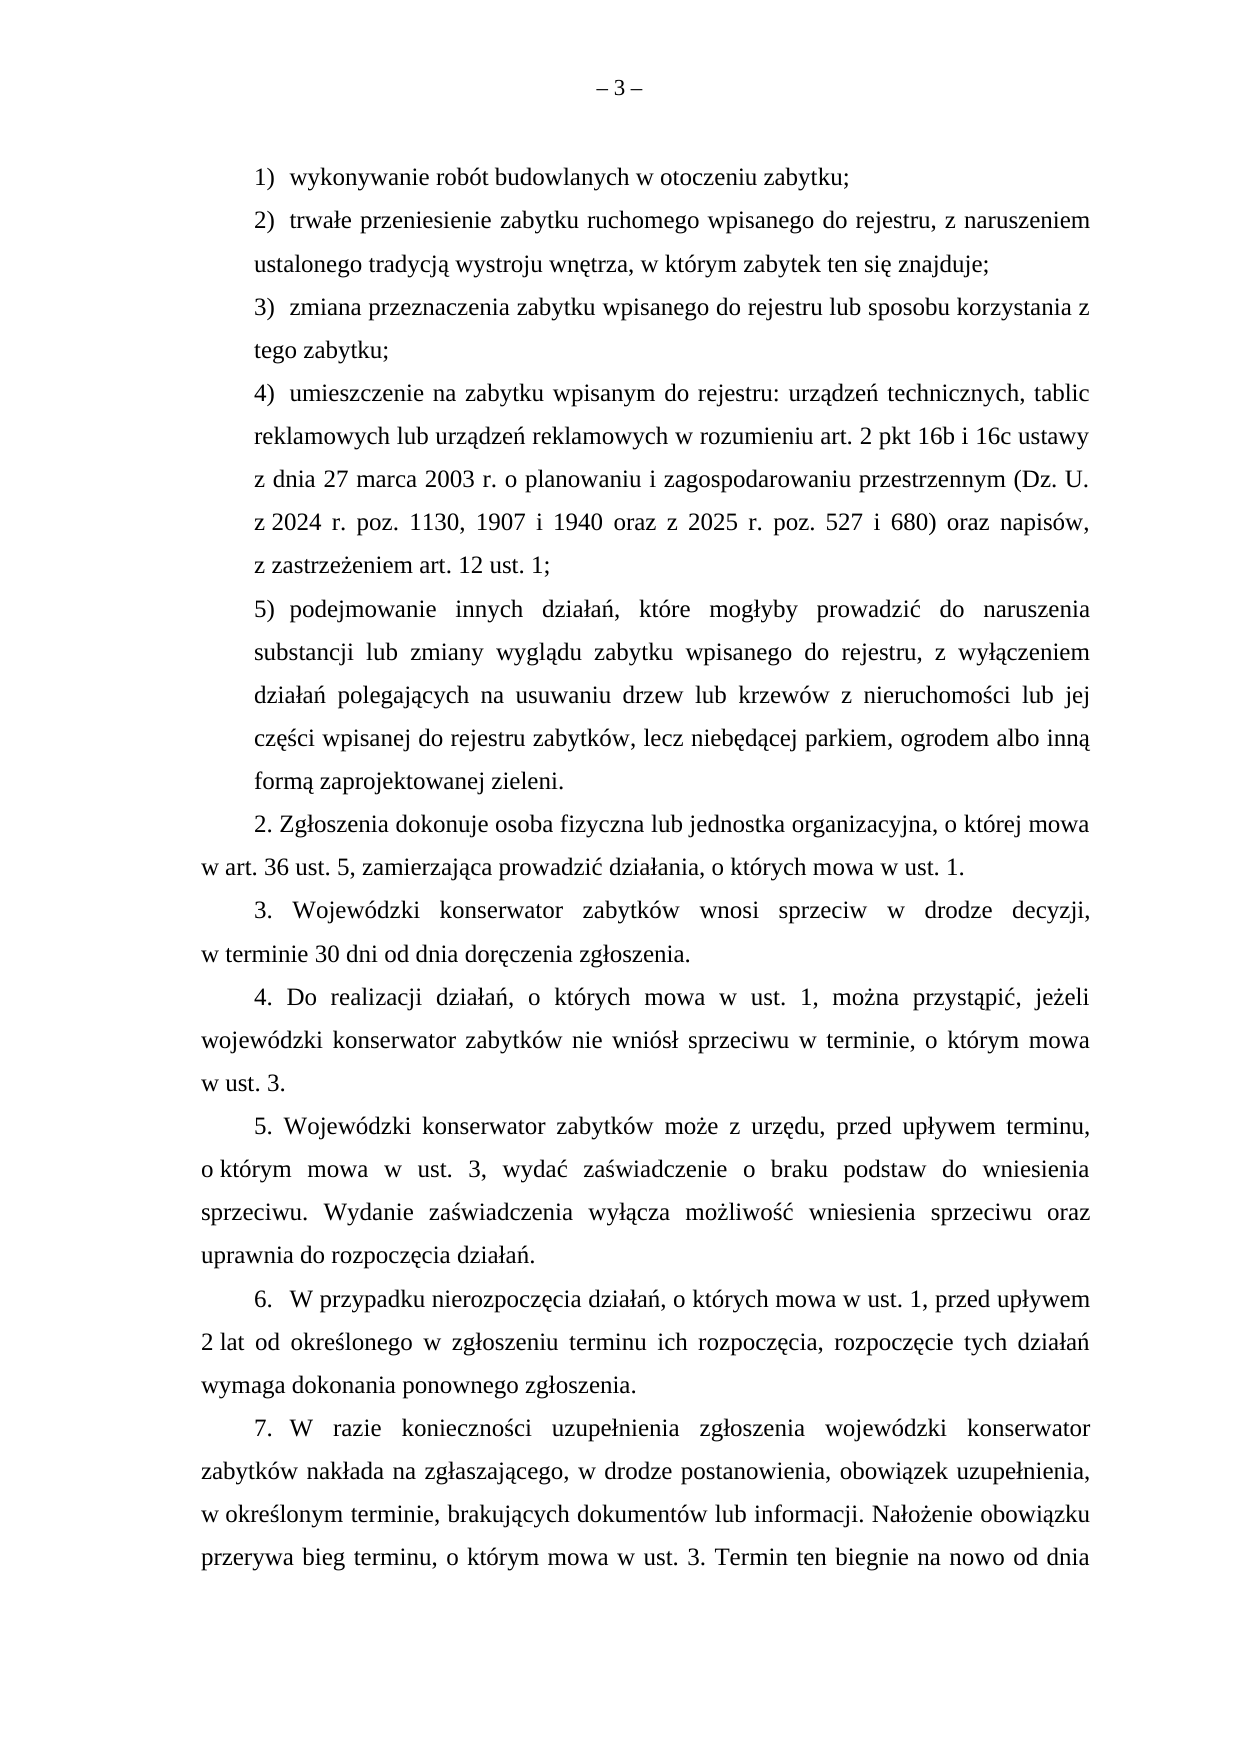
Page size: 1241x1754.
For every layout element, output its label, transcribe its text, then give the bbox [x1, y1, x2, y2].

text 5. Wojewódzki konserwator zabytków może z urzędu, przed upływem terminu, o którym mowa w ust. 3, wydać zaświadczenie o braku podstaw do wniesienia sprzeciwu. Wydanie zaświadczenia wyłącza możliwość wniesienia sprzeciwu oraz uprawnia do rozpoczęcia działań. [201, 1111, 1091, 1269]
text 2. Zgłoszenia dokonuje osoba fizyczna lub jednostka organizacyjna, o której mowa w art. 36 ust. 5, zamierzająca prowadzić działania, o których mowa w ust. 1. [201, 809, 1091, 881]
text 3) zmiana przeznaczenia zabytku wpisanego do rejestru lub sposobu korzystania z tego zabytku; [254, 292, 1091, 364]
text 1) wykonywanie robót budowlanych w otoczeniu zabytku; [254, 162, 1091, 191]
text 5) podejmowanie innych działań, które mogłyby prowadzić do naruszenia substancji lub zmiany wyglądu zabytku wpisanego do rejestru, z wyłączeniem działań polegających na usuwaniu drzew lub krzewów z nieruchomości lub jej części wpisanej do rejestru zabytków, lecz niebędącej parkiem, ogrodem albo inną formą zaprojektowanej zieleni. [254, 594, 1091, 795]
text 6. W przypadku nierozpoczęcia działań, o których mowa w ust. 1, przed upływem 2 lat od określonego w zgłoszeniu terminu ich rozpoczęcia, rozpoczęcie tych działań wymaga dokonania ponownego zgłoszenia. [201, 1284, 1091, 1399]
text 2) trwałe przeniesienie zabytku ruchomego wpisanego do rejestru, z naruszeniem ustalonego tradycją wystroju wnętrza, w którym zabytek ten się znajduje; [254, 206, 1091, 277]
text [201, 1413, 1091, 1571]
text 3. Wojewódzki konserwator zabytków wnosi sprzeciw w drodze decyzji, w terminie 30 dni od dnia doręczenia zgłoszenia. [201, 896, 1091, 967]
text 4) umieszczenie na zabytku wpisanym do rejestru: urządzeń technicznych, tablic reklamowych lub urządzeń reklamowych w rozumieniu art. 2 pkt 16b i 16c ustawy z dnia 27 marca 2003 r. o planowaniu i zagospodarowaniu przestrzennym (Dz. U. z 2024 r. poz. 1130, 1907 i 1940 oraz z 2025 r. poz. 527 i 680) oraz napisów, z zastrzeżeniem art. 12 ust. 1; [254, 378, 1091, 579]
text 4. Do realizacji działań, o których mowa w ust. 1, można przystąpić, jeżeli wojewódzki konserwator zabytków nie wniósł sprzeciwu w terminie, o którym mowa w ust. 3. [201, 982, 1091, 1097]
